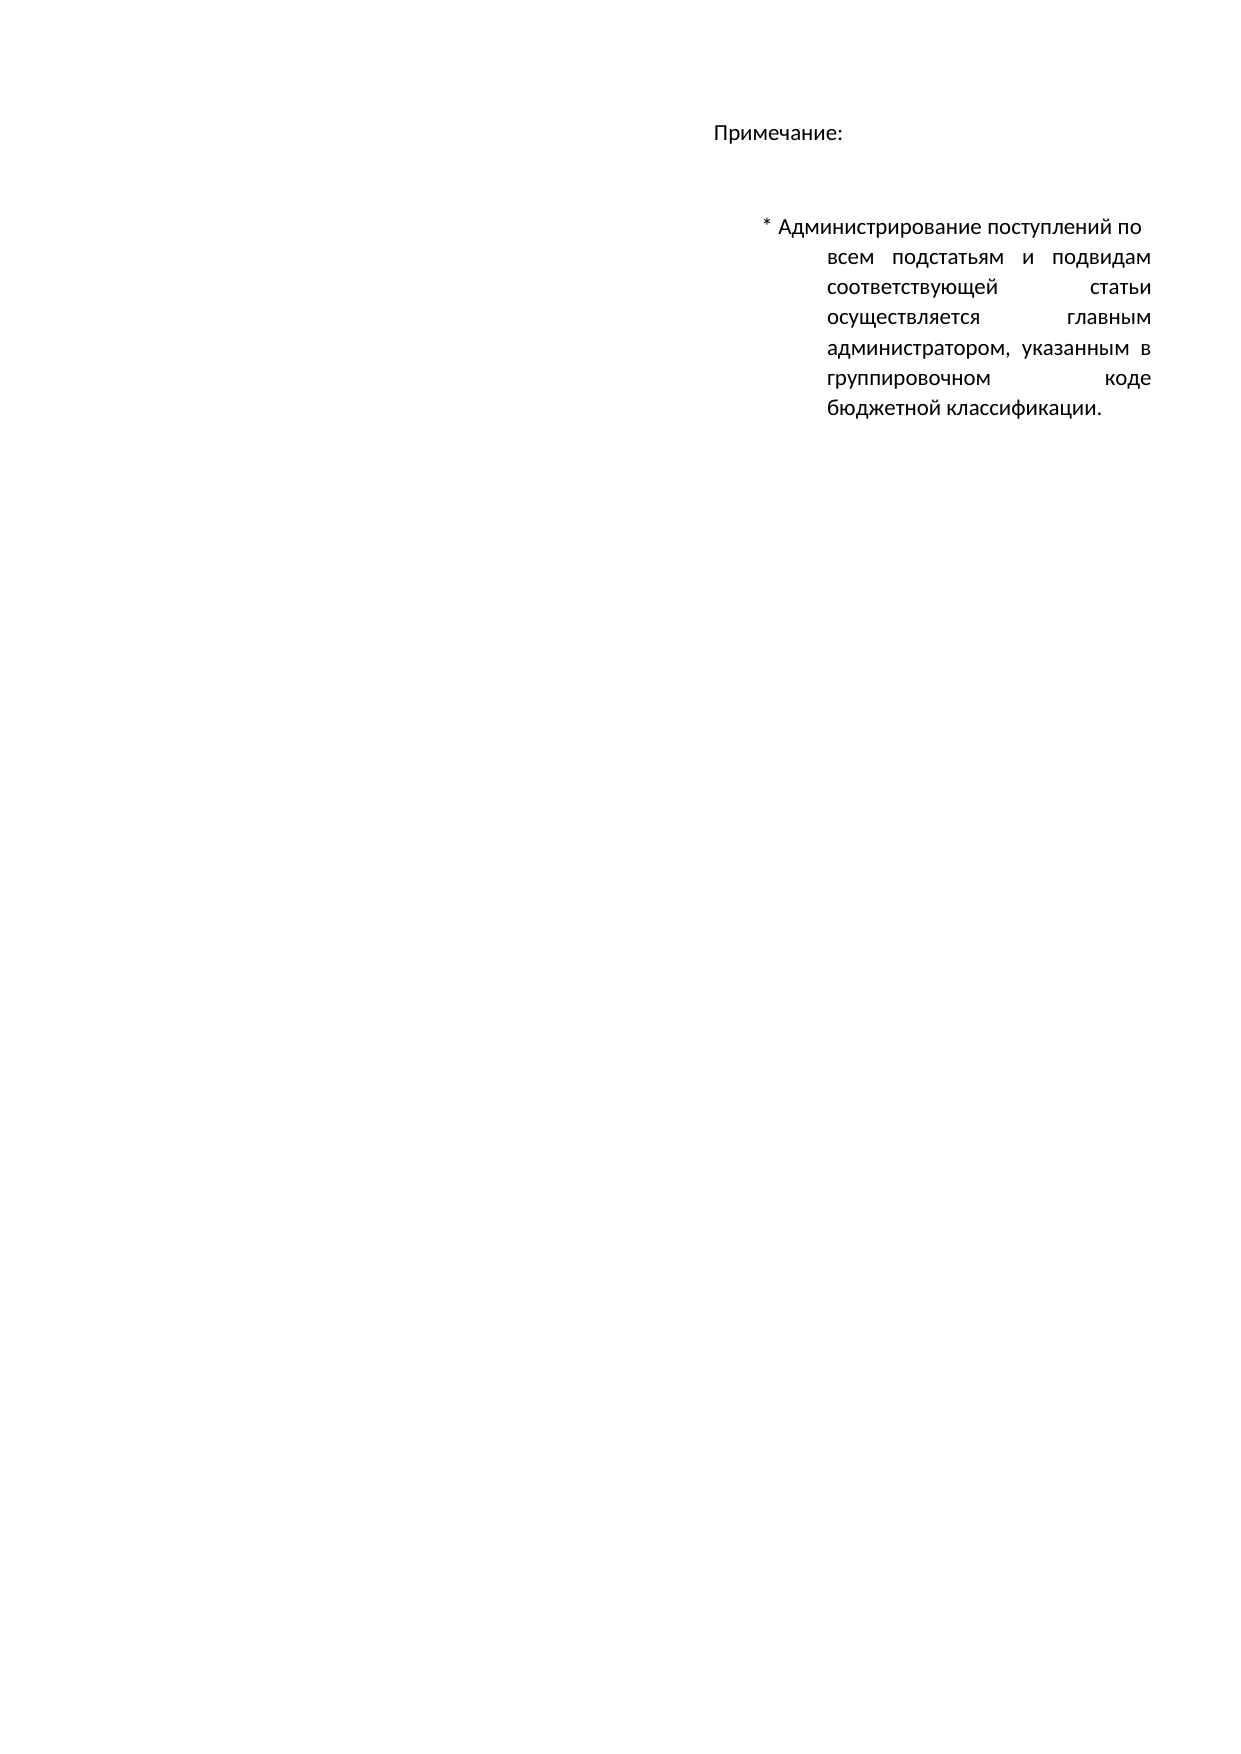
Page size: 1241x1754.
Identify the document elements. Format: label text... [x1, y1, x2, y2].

text Примечание: [177, 118, 1152, 146]
text * Администрирование поступлений по всем подстатьям и подвидам соответствующей статьи осуществляется главным администратором, указанным в группировочном коде бюджетной классификации. [177, 212, 1152, 421]
